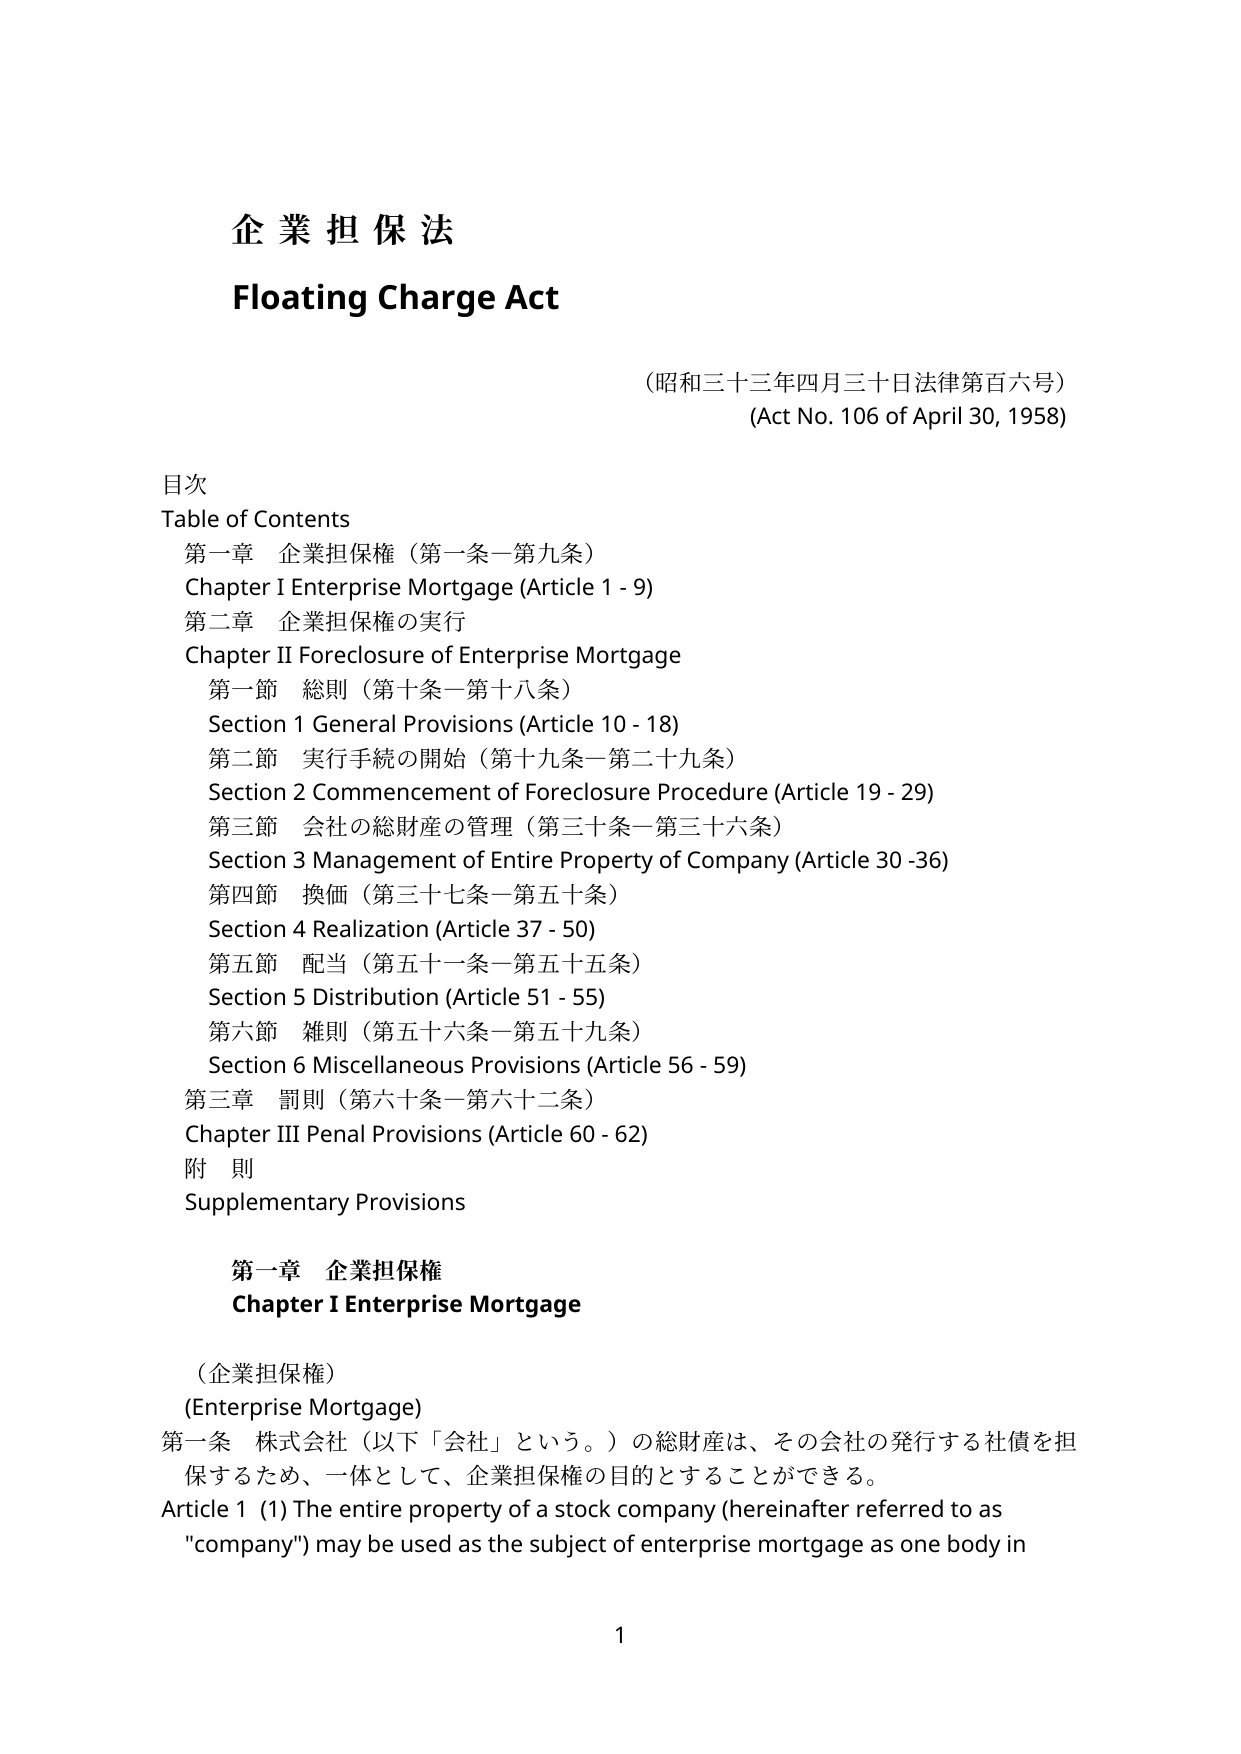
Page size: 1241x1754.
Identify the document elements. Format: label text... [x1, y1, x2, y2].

text Floating Charge Act [230, 262, 1079, 330]
text （企業担保権） [184, 1355, 1079, 1389]
text 第四節 換価（第三十七条―第五十条） [207, 877, 1079, 911]
text (Enterprise Mortgage) [184, 1389, 1079, 1424]
text 第一章 企業担保権（第一条―第九条） [184, 535, 1079, 569]
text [161, 1492, 1079, 1560]
text （昭和三十三年四月三十日法律第百六号） [161, 364, 1079, 399]
text 第三章 罰則（第六十条―第六十二条） [184, 1082, 1079, 1116]
text Section 4 Realization (Article 37 - 50) [207, 911, 1079, 945]
text 第二章 企業担保権の実行 [184, 604, 1079, 638]
text Chapter III Penal Provisions (Article 60 - 62) [184, 1116, 1079, 1150]
text Section 5 Distribution (Article 51 - 55) [207, 979, 1079, 1014]
text Table of Contents [161, 501, 1079, 535]
text Section 6 Miscellaneous Provisions (Article 56 - 59) [207, 1048, 1079, 1082]
text 第二節 実行手続の開始（第十九条―第二十九条） [207, 740, 1079, 774]
text 附 則 [184, 1150, 1079, 1184]
text 第三節 会社の総財産の管理（第三十条―第三十六条） [207, 809, 1079, 843]
text 第五節 配当（第五十一条―第五十五条） [207, 945, 1079, 979]
text 第六節 雑則（第五十六条―第五十九条） [207, 1014, 1079, 1048]
text Section 1 General Provisions (Article 10 - 18) [207, 706, 1079, 740]
text Supplementary Provisions [184, 1184, 1079, 1219]
text Chapter I Enterprise Mortgage [230, 1287, 1079, 1321]
text 企業担保法 [230, 194, 1079, 262]
text 第一節 総則（第十条―第十八条） [207, 672, 1079, 706]
text 第一条 株式会社（以下「会社」という。）の総財産は、その会社の発行する社債を担保するため、一体として、企業担保権の目的とすることができる。 [161, 1424, 1079, 1492]
text 第一章 企業担保権 [230, 1253, 1079, 1287]
text Chapter II Foreclosure of Enterprise Mortgage [184, 638, 1079, 672]
text Section 2 Commencement of Foreclosure Procedure (Article 19 - 29) [207, 774, 1079, 809]
text 目次 [161, 467, 1079, 501]
text (Act No. 106 of April 30, 1958) [161, 399, 1079, 433]
text Section 3 Management of Entire Property of Company (Article 30 -36) [207, 843, 1079, 877]
text Chapter I Enterprise Mortgage (Article 1 - 9) [184, 569, 1079, 604]
